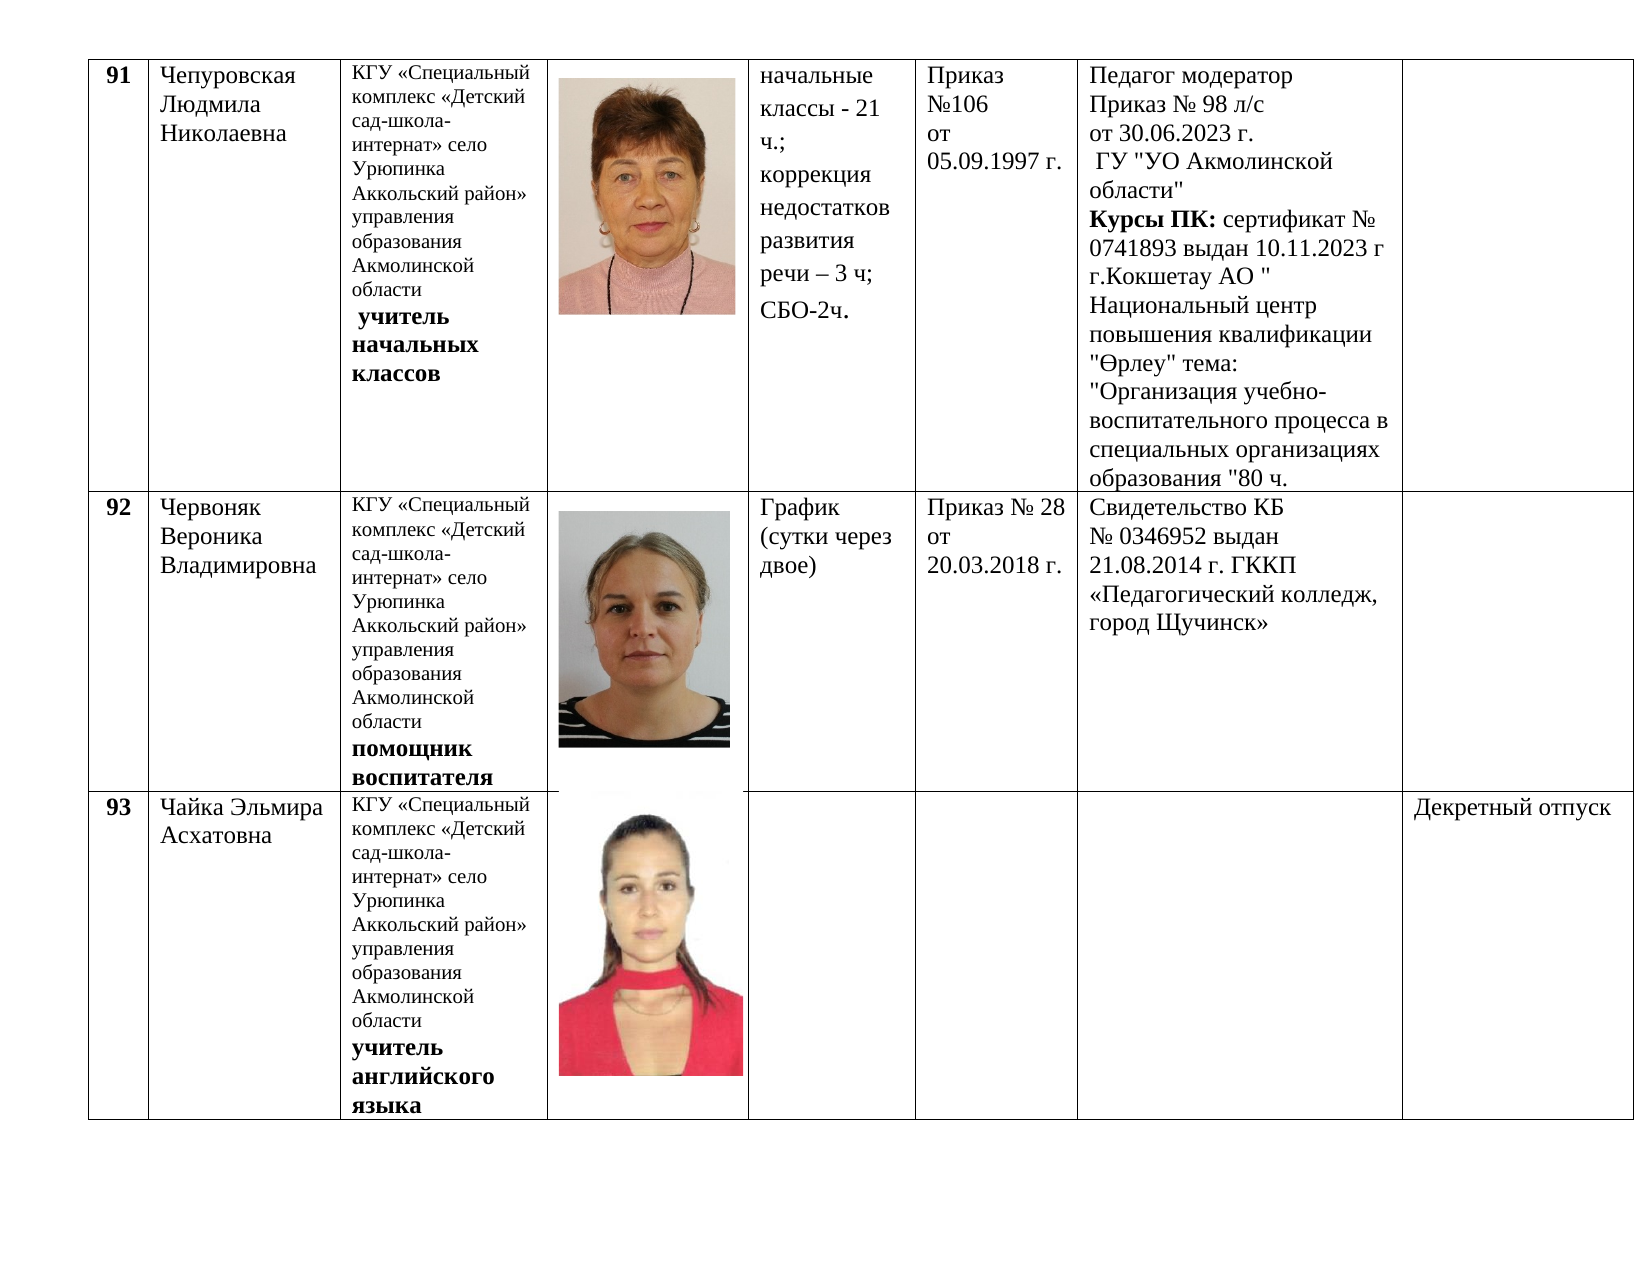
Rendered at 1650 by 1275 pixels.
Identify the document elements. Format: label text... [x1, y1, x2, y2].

table_cell [916, 792, 1077, 1118]
table_cell Приказ № 28 от 20.03.2018 г. [916, 492, 1077, 791]
table_cell КГУ «Специальный комплекс «Детский сад-школа-интернат» село Урюпинка Аккольский район» управления образования Акмолинской области учитель английского языка [341, 792, 547, 1118]
table_cell [1078, 792, 1402, 1118]
table_cell [749, 792, 915, 1118]
table_cell Чепуровская Людмила Николаевна [149, 60, 340, 491]
table_cell 91 [89, 60, 148, 491]
table_cell 92 [89, 492, 148, 791]
table_cell Педагог модератор Приказ № 98 л/с от 30.06.2023 г. ГУ "УО Акмолинской области" Курсы ПК: сертификат № 0741893 выдан 10.11.2023 г г.Кокшетау АО " Национальный центр повышения квалификации "Өрлеу" тема: "Организация учебно- воспитательного процесса в специальных организациях образования "80 ч. [1078, 60, 1402, 491]
table_cell Чайка Эльмира Асхатовна [149, 792, 340, 1118]
table_cell [548, 492, 748, 791]
picture [558, 791, 744, 1076]
table_cell начальные классы - 21 ч.; коррекция недостатков развития речи – 3 ч; СБО-2ч. [749, 60, 915, 491]
table_cell Червоняк Вероника Владимировна [149, 492, 340, 791]
table_cell Приказ №106 от 05.09.1997 г. [916, 60, 1077, 491]
table_cell [548, 792, 748, 1118]
table_cell [1403, 60, 1633, 491]
picture [558, 511, 730, 748]
table_cell [548, 60, 748, 491]
table_cell 93 [89, 792, 148, 1118]
table_cell График (сутки через двое) [749, 492, 915, 791]
table_cell [1403, 492, 1633, 791]
table_cell Декретный отпуск [1403, 792, 1633, 1118]
picture [558, 78, 736, 315]
table_cell Свидетельство КБ № 0346952 выдан 21.08.2014 г. ГККП «Педагогический колледж, город Щучинск» [1078, 492, 1402, 791]
table_cell КГУ «Специальный комплекс «Детский сад-школа-интернат» село Урюпинка Аккольский район» управления образования Акмолинской области учитель начальных классов [341, 60, 547, 491]
table_cell КГУ «Специальный комплекс «Детский сад-школа-интернат» село Урюпинка Аккольский район» управления образования Акмолинской области помощник воспитателя [341, 492, 547, 791]
